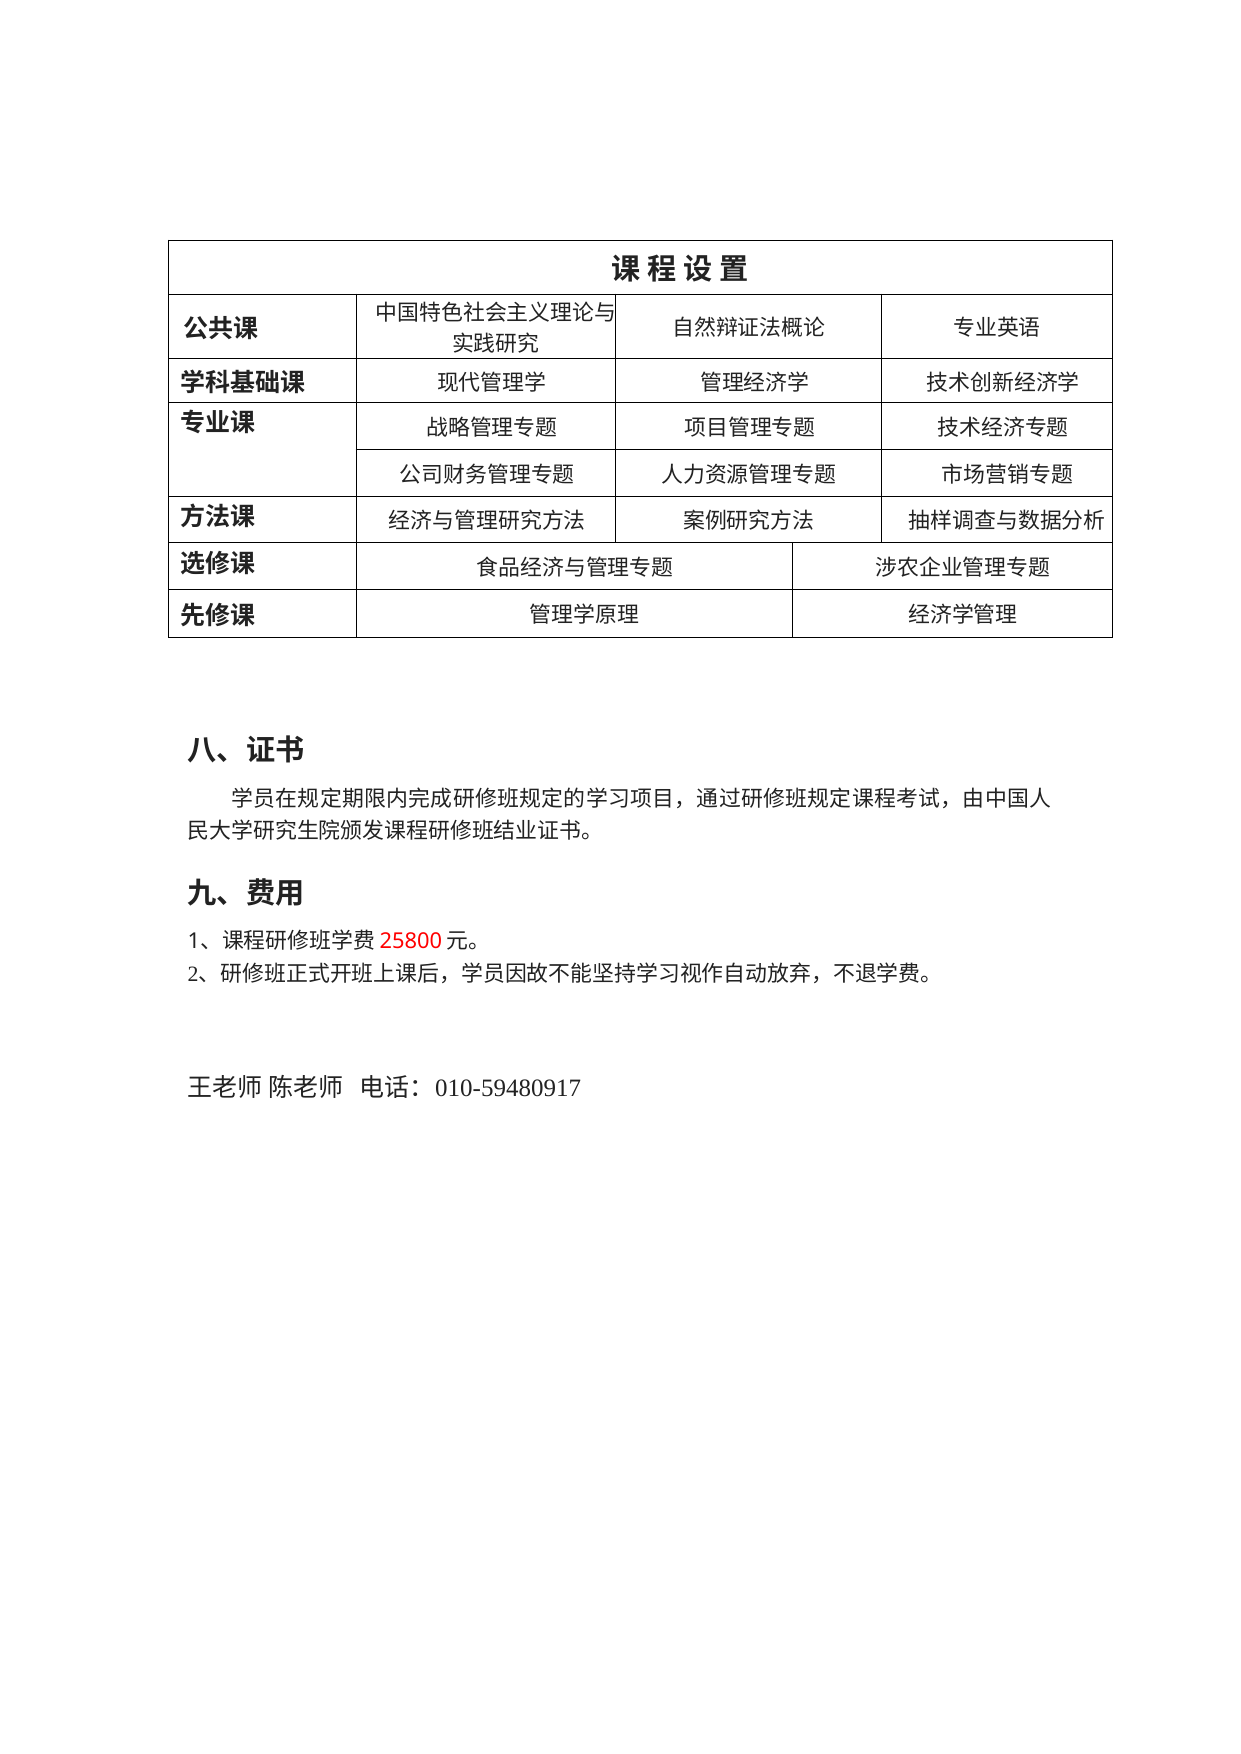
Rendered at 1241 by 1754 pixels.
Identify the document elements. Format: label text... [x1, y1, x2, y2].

table_cell 经济学管理 [793, 590, 1112, 637]
text 九、费用 [187, 858, 1053, 923]
table_cell 先修课 [169, 590, 356, 637]
table_cell 项目管理专题 [616, 403, 881, 449]
table_cell 涉农企业管理专题 [793, 543, 1112, 588]
table_cell 经济与管理研究方法 [357, 497, 615, 542]
table_cell 专业课 [169, 403, 356, 496]
table_cell 技术创新经济学 [882, 359, 1112, 402]
table_cell 现代管理学 [357, 359, 615, 402]
text 学员在规定期限内完成研修班规定的学习项目，通过研修班规定课程考试，由中国人民大学研究生院颁发课程研修班结业证书。 [187, 781, 1053, 846]
table_cell 抽样调查与数据分析 [882, 497, 1112, 542]
table_cell 中国特色社会主义理论与实践研究 [357, 295, 615, 358]
table_cell 食品经济与管理专题 [357, 543, 792, 588]
table_header 课 程 设 置 [169, 241, 1112, 293]
text 八、证书 [187, 716, 1053, 781]
table_cell 管理学原理 [357, 590, 792, 637]
table_cell 案例研究方法 [616, 497, 881, 542]
table_cell 战略管理专题 [357, 403, 615, 449]
table_cell 方法课 [169, 497, 356, 542]
table_cell 自然辩证法概论 [616, 295, 881, 358]
text 2、研修班正式开班上课后，学员因故不能坚持学习视作自动放弃，不退学费。 [187, 956, 1053, 988]
table_cell 市场营销专题 [882, 450, 1112, 496]
text 1、课程研修班学费25800元。 [187, 923, 1053, 956]
text 王老师 陈老师 电话：010-59480917 [187, 1053, 1053, 1118]
table_cell 公共课 [169, 295, 356, 358]
table_cell 公司财务管理专题 [357, 450, 615, 496]
table_cell 管理经济学 [616, 359, 881, 402]
table_cell 专业英语 [882, 295, 1112, 358]
table_cell 选修课 [169, 543, 356, 588]
table_cell 技术经济专题 [882, 403, 1112, 449]
table_cell 学科基础课 [169, 359, 356, 402]
table_cell 人力资源管理专题 [616, 450, 881, 496]
